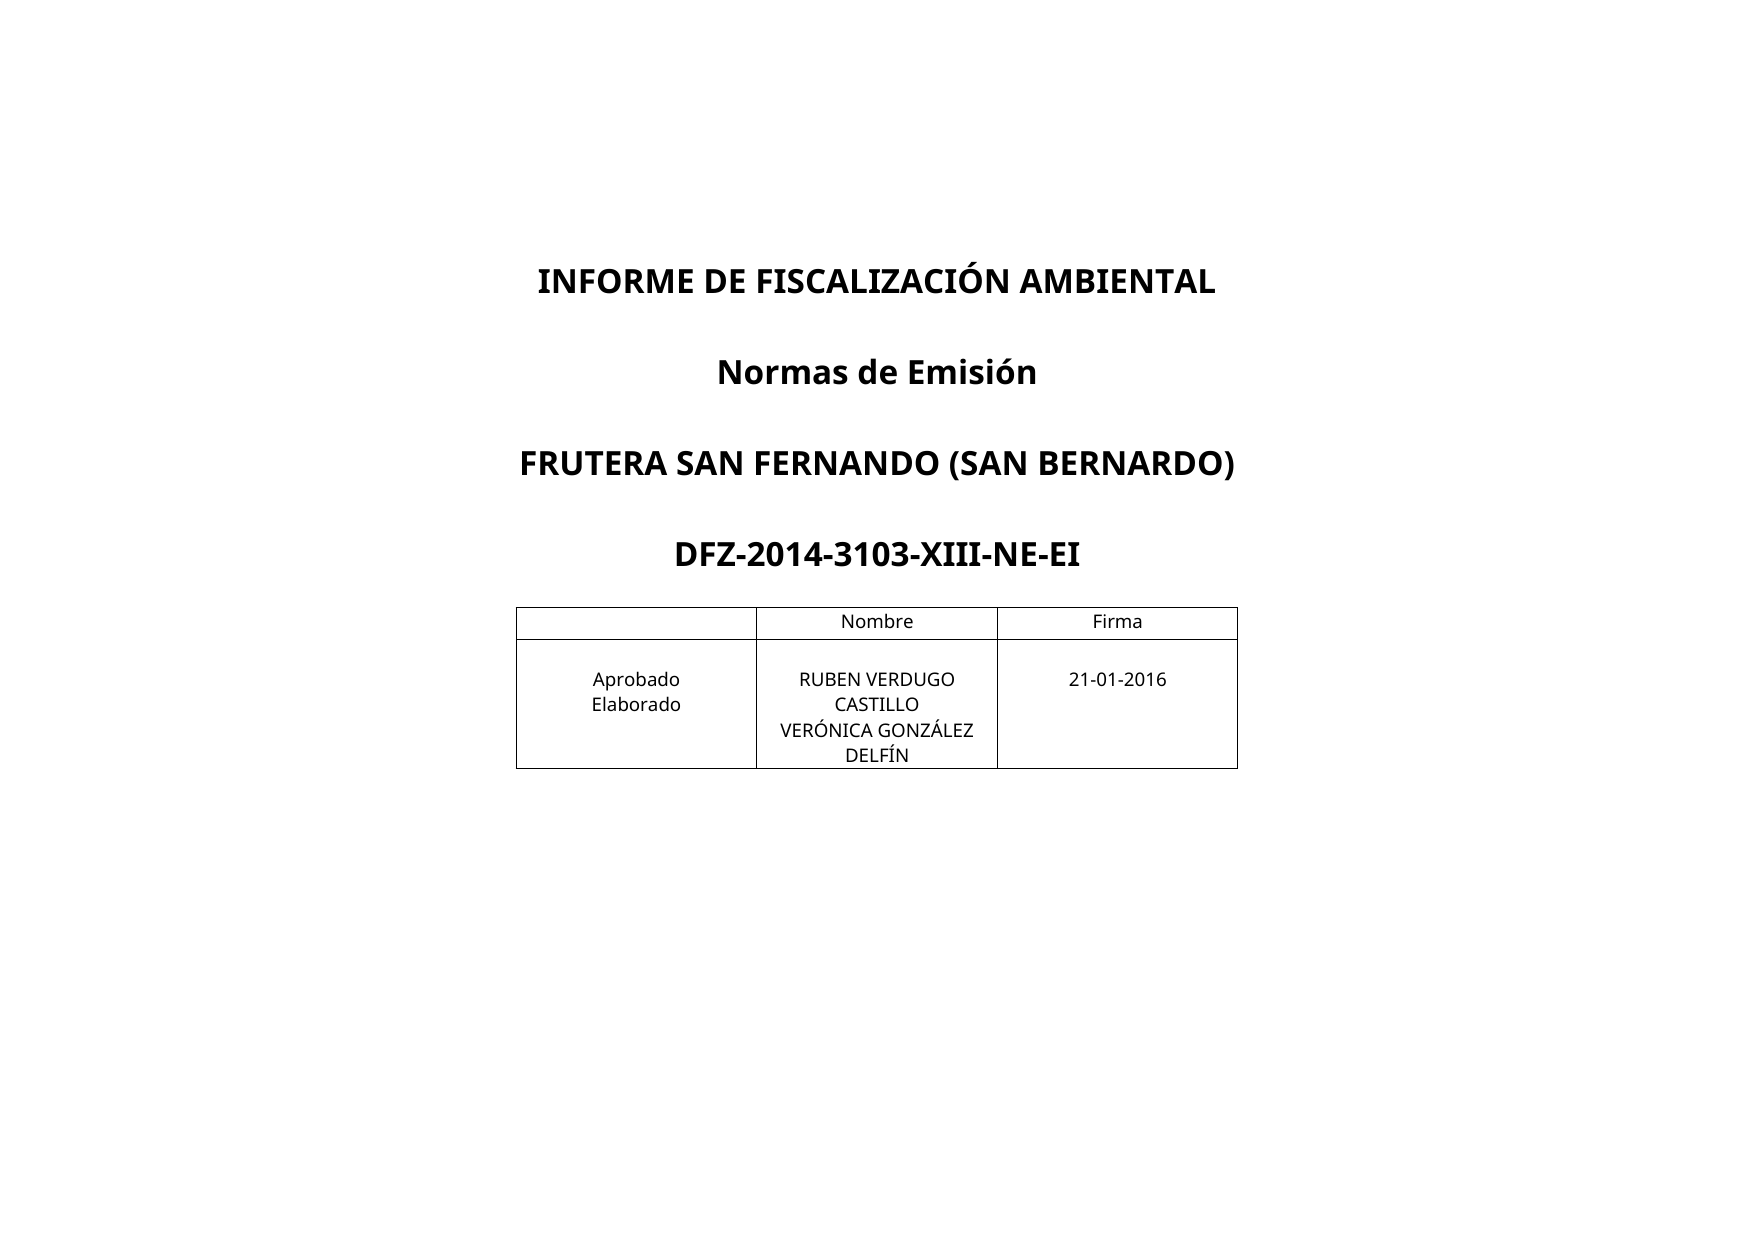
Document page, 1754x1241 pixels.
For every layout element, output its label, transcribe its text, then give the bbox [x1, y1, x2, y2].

table_cell Aprobado Elaborado [517, 640, 756, 768]
table_header Firma [998, 608, 1237, 639]
text Normas de Emisión [150, 303, 1604, 394]
table_header [517, 608, 756, 639]
text FRUTERA SAN FERNANDO (SAN BERNARDO) [150, 394, 1604, 485]
table_cell 21-01-2016 [998, 640, 1237, 768]
text INFORME DE FISCALIZACIÓN AMBIENTAL [150, 212, 1604, 303]
text DFZ-2014-3103-XIII-NE-EI [150, 485, 1604, 576]
table_header Nombre [757, 608, 997, 639]
table_cell RUBEN VERDUGO CASTILLO VERÓNICA GONZÁLEZ DELFÍN [757, 640, 997, 768]
